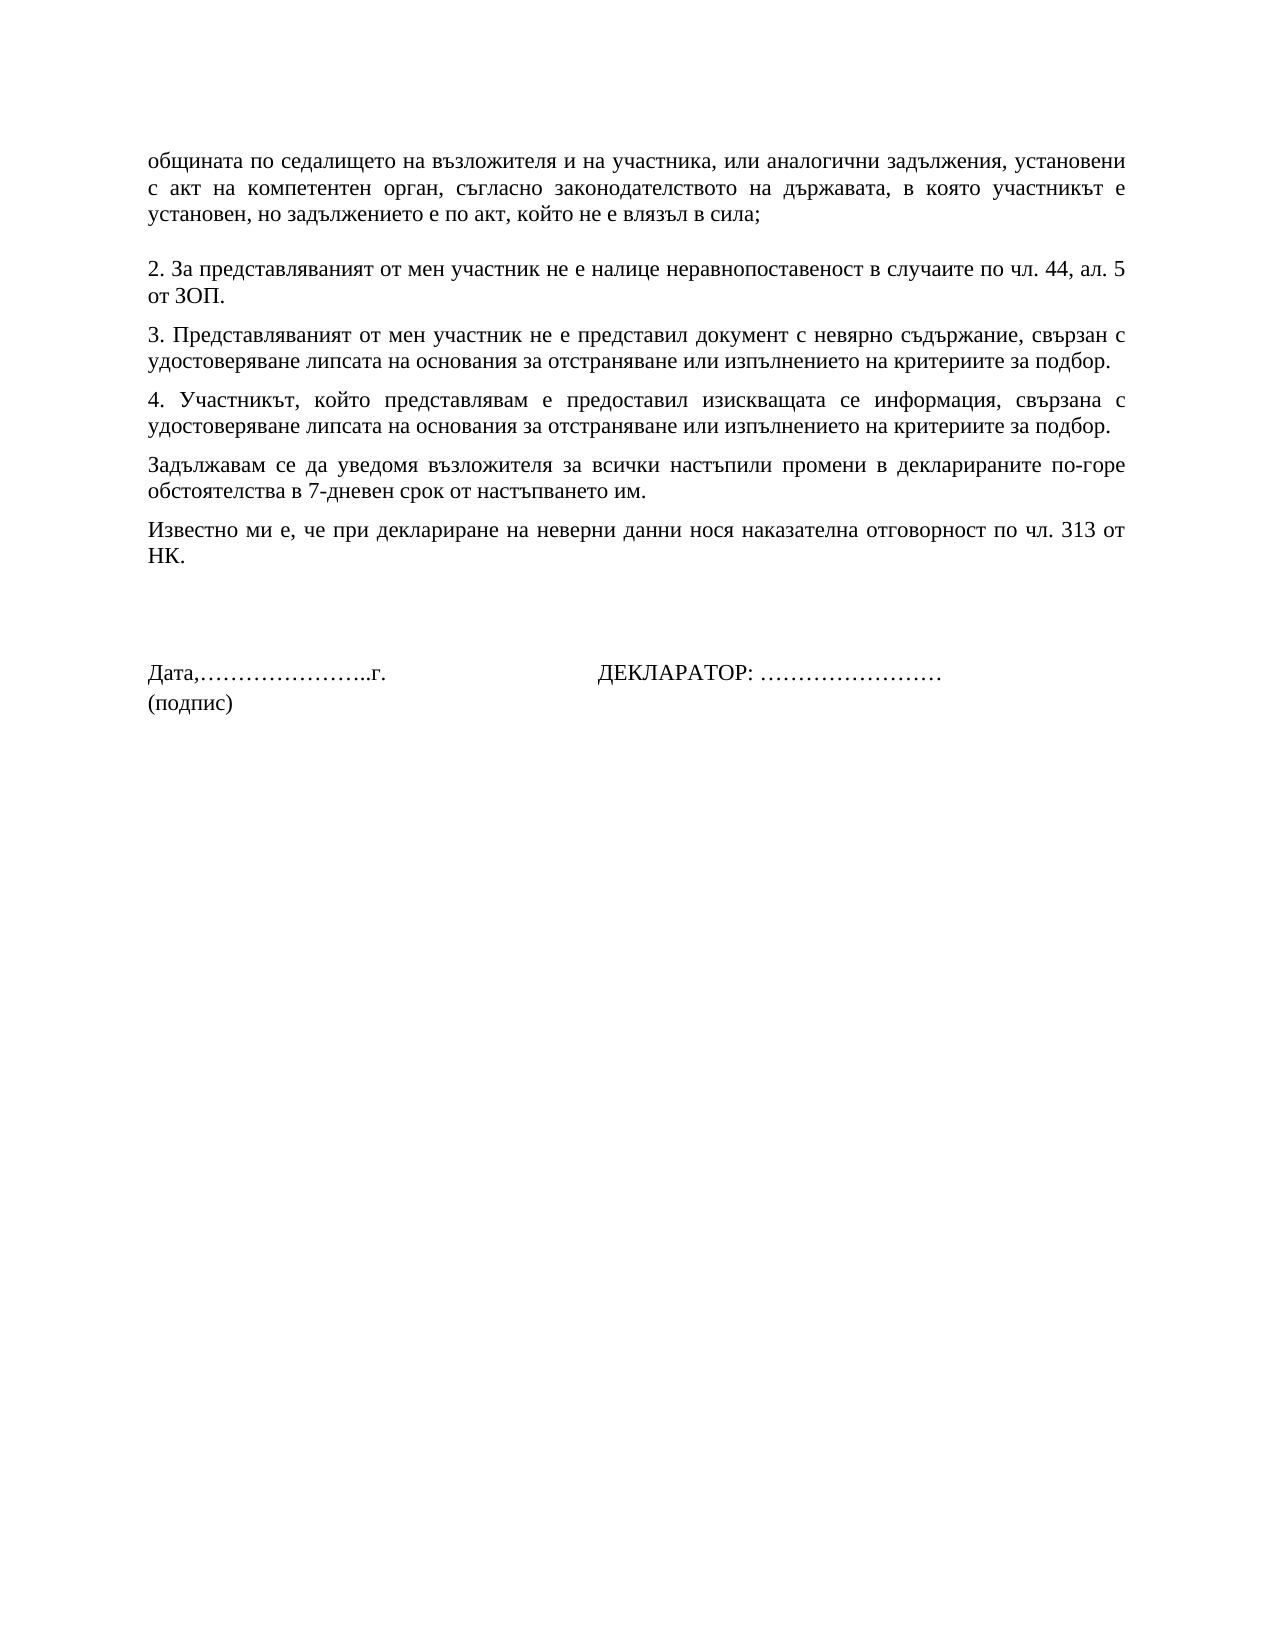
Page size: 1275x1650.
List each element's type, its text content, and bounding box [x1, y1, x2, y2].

text Известно ми е, че при деклариране на неверни данни нося наказателна отговорност по чл. 313 от НК. [148, 516, 1127, 569]
text Дата,…………………..г. ДЕКЛАРАТОР: …………………… (подпис) [148, 659, 1127, 716]
text Задължавам се да уведомя възложителя за всички настъпили промени в декларираните по-горе обстоятелства в 7-дневен срок от настъпването им. [148, 451, 1127, 504]
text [148, 148, 1127, 227]
text 3. Представляваният от мен участник не е представил документ с невярно съдържание, свързан с удостоверяване липсата на основания за отстраняване или изпълнението на критериите за подбор. [148, 321, 1127, 373]
text 4. Участникът, който представлявам е предоставил изискващата се информация, свързана с удостоверяване липсата на основания за отстраняване или изпълнението на критериите за подбор. [148, 386, 1127, 438]
text 2. За представляваният от мен участник не е налице неравнопоставеност в случаите по чл. 44, ал. 5 от ЗОП. [148, 255, 1127, 308]
